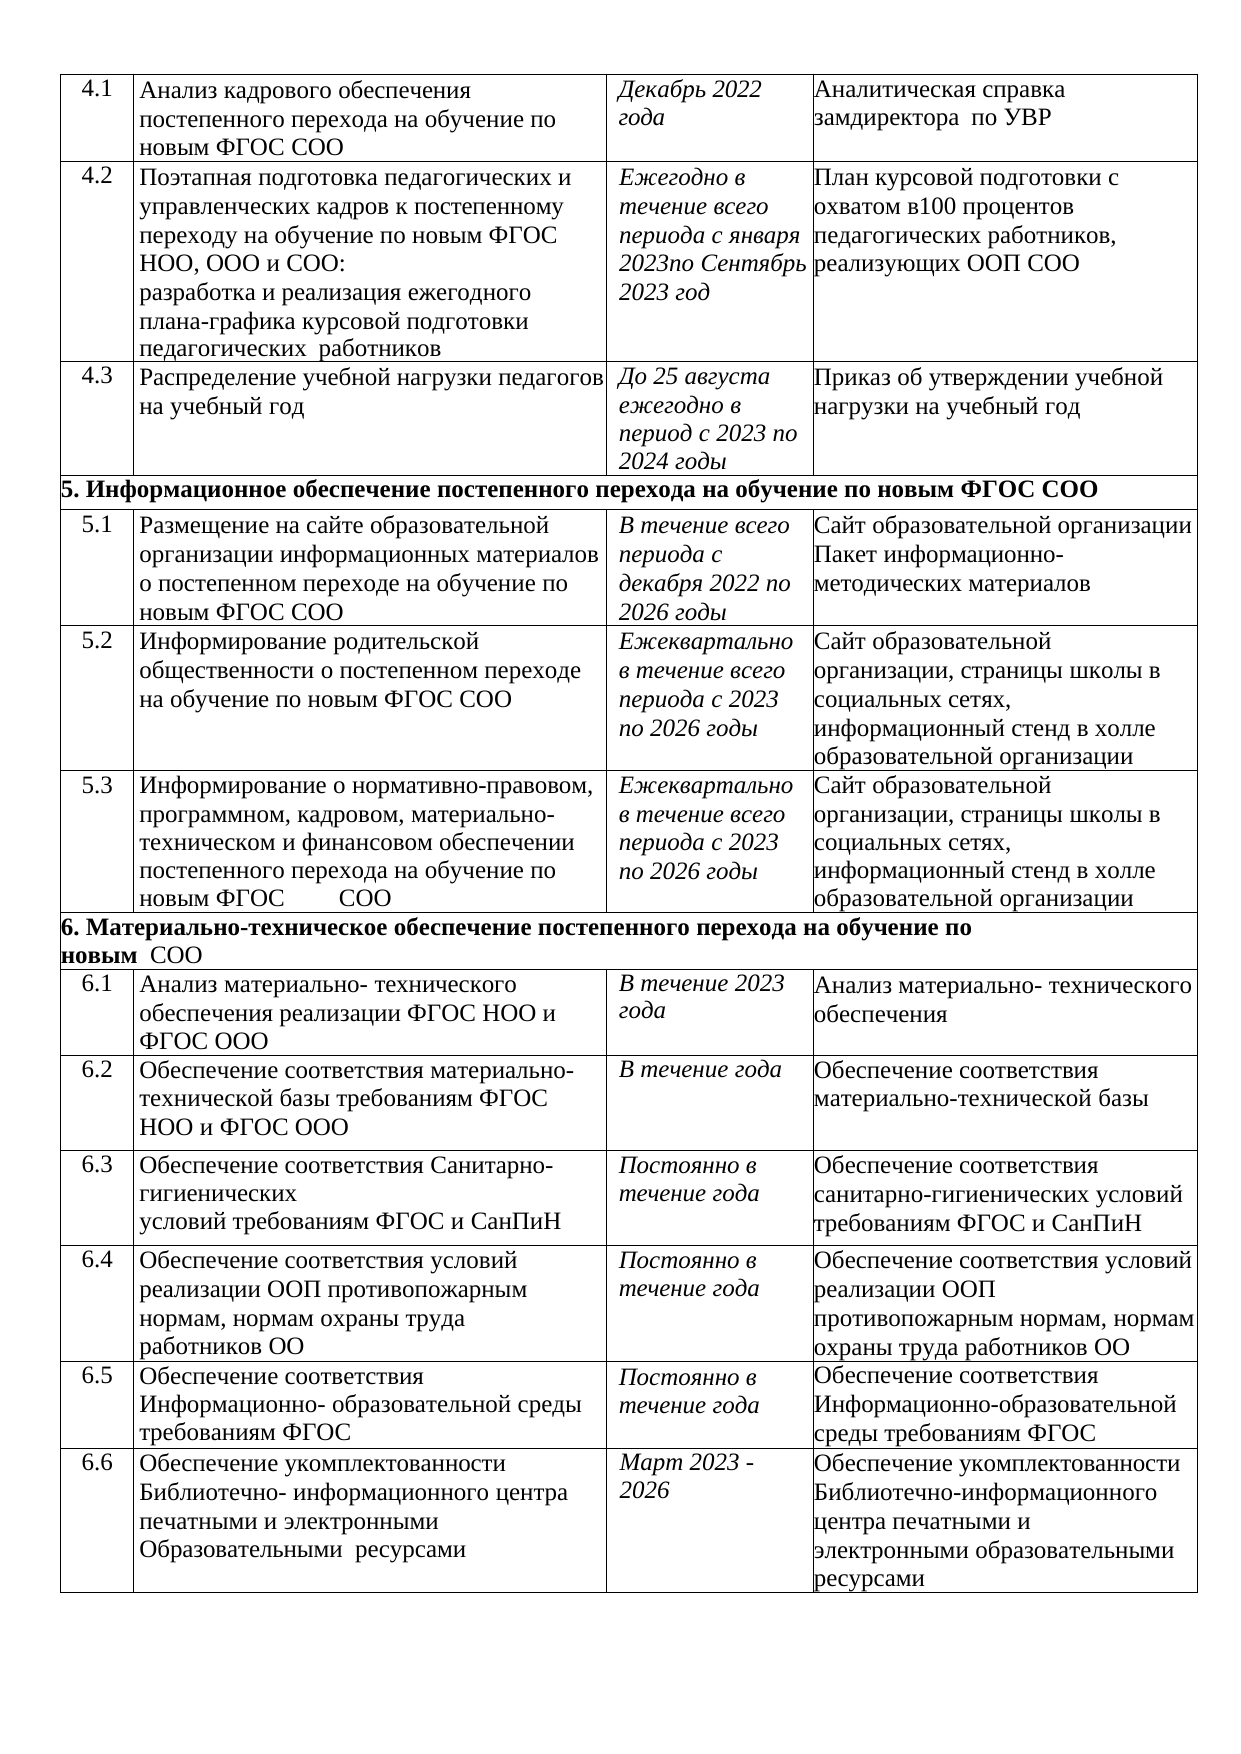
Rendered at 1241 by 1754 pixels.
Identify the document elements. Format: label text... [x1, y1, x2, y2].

table_cell Обеспечение соответствия условий реализации ООП противопожарным нормам, нормам охраны труда работников ОО [814, 1246, 1197, 1361]
table_cell Постоянно в течение года [607, 1362, 813, 1447]
table_cell В течение года [607, 1056, 813, 1149]
table_cell Обеспечение соответствия Санитарно-гигиенических условий требованиям ФГОС и СанПиН [134, 1151, 606, 1244]
table_cell Сайт образовательной организации Пакет информационно-методических материалов [814, 510, 1197, 625]
table_cell Информирование родительской общественности о постепенном переходе на обучение по новым ФГОС СОО [134, 626, 606, 770]
table_cell Обеспечение соответствия Информационно-образовательной среды требованиям ФГОС [814, 1362, 1197, 1447]
table_cell 6.2 [61, 1056, 133, 1149]
table_cell Поэтапная подготовка педагогических и управленческих кадров к постепенному переходу на обучение по новым ФГОС НОО, ООО и СОО: разработка и реализация ежегодного плана-графика курсовой подготовки педагогических работников [134, 162, 606, 361]
table_cell 6.5 [61, 1362, 133, 1447]
table_cell Декабрь 2022 года [607, 75, 813, 161]
table_cell Распределение учебной нагрузки педагогов на учебный год [134, 362, 606, 475]
table_cell Постоянно в течение года [607, 1246, 813, 1361]
table_cell Аналитическая справка замдиректора по УВР [814, 75, 1197, 161]
table_cell Обеспечение соответствия условий реализации ООП противопожарным нормам, нормам охраны труда работников ОО [134, 1246, 606, 1361]
table_cell Сайт образовательной организации, страницы школы в социальных сетях, информационный стенд в холле образовательной организации [814, 771, 1197, 912]
table_cell Ежеквартально в течение всего периода с 2023 по 2026 годы [607, 626, 813, 770]
table_cell Обеспечение соответствия материально-технической базы требованиям ФГОС НОО и ФГОС ООО [134, 1056, 606, 1149]
table_cell Информирование о нормативно-правовом, программном, кадровом, материально-техническом и финансовом обеспечении постепенного перехода на обучение по новым ФГОС СОО [134, 771, 606, 912]
table_cell Обеспечение укомплектованности Библиотечно-информационного центра печатными и электронными образовательными ресурсами [814, 1449, 1197, 1592]
table_cell Ежегодно в течение всего периода с января 2023по Сентябрь 2023 год [607, 162, 813, 361]
table_cell 4.2 [61, 162, 133, 361]
table_cell 5.1 [61, 510, 133, 625]
table_cell Сайт образовательной организации, страницы школы в социальных сетях, информационный стенд в холле образовательной организации [814, 626, 1197, 770]
table_cell Обеспечение соответствия Информационно- образовательной среды требованиям ФГОС [134, 1362, 606, 1447]
table_cell Постоянно в течение года [607, 1151, 813, 1244]
table_cell 6.1 [61, 970, 133, 1055]
table_cell 6.3 [61, 1151, 133, 1244]
table_cell Обеспечение соответствия санитарно-гигиенических условий требованиям ФГОС и СанПиН [814, 1151, 1197, 1244]
table_cell Размещение на сайте образовательной организации информационных материалов о постепенном переходе на обучение по новым ФГОС СОО [134, 510, 606, 625]
table_cell Март 2023 - 2026 [607, 1449, 813, 1592]
table_cell 6.4 [61, 1246, 133, 1361]
table_cell Ежеквартально в течение всего периода с 2023 по 2026 годы [607, 771, 813, 912]
table_cell 5. Информационное обеспечение постепенного перехода на обучение по новым ФГОС СОО [61, 476, 1197, 509]
table_cell Обеспечение соответствия материально-технической базы [814, 1056, 1197, 1149]
table_cell 6. Материально-техническое обеспечение постепенного перехода на обучение по новым СОО [61, 913, 1197, 969]
table_cell Приказ об утверждении учебной нагрузки на учебный год [814, 362, 1197, 475]
table_cell 5.2 [61, 626, 133, 770]
table_cell Обеспечение укомплектованности Библиотечно- информационного центра печатными и электронными Образовательными ресурсами [134, 1449, 606, 1592]
table_cell Анализ кадрового обеспечения постепенного перехода на обучение по новым ФГОС СОО [134, 75, 606, 161]
table_cell План курсовой подготовки с охватом в100 процентов педагогических работников, реализующих ООП СОО [814, 162, 1197, 361]
table_cell 4.3 [61, 362, 133, 475]
table_cell 4.1 [61, 75, 133, 161]
table_cell Анализ материально- технического обеспечения реализации ФГОС НОО и ФГОС ООО [134, 970, 606, 1055]
table_cell До 25 августа ежегодно в период с 2023 по 2024 годы [607, 362, 813, 475]
table_cell 6.6 [61, 1449, 133, 1592]
table_cell В течение 2023 года [607, 970, 813, 1055]
table_cell В течение всего периода с декабря 2022 по 2026 годы [607, 510, 813, 625]
table_cell Анализ материально- технического обеспечения [814, 970, 1197, 1055]
table_cell 5.3 [61, 771, 133, 912]
